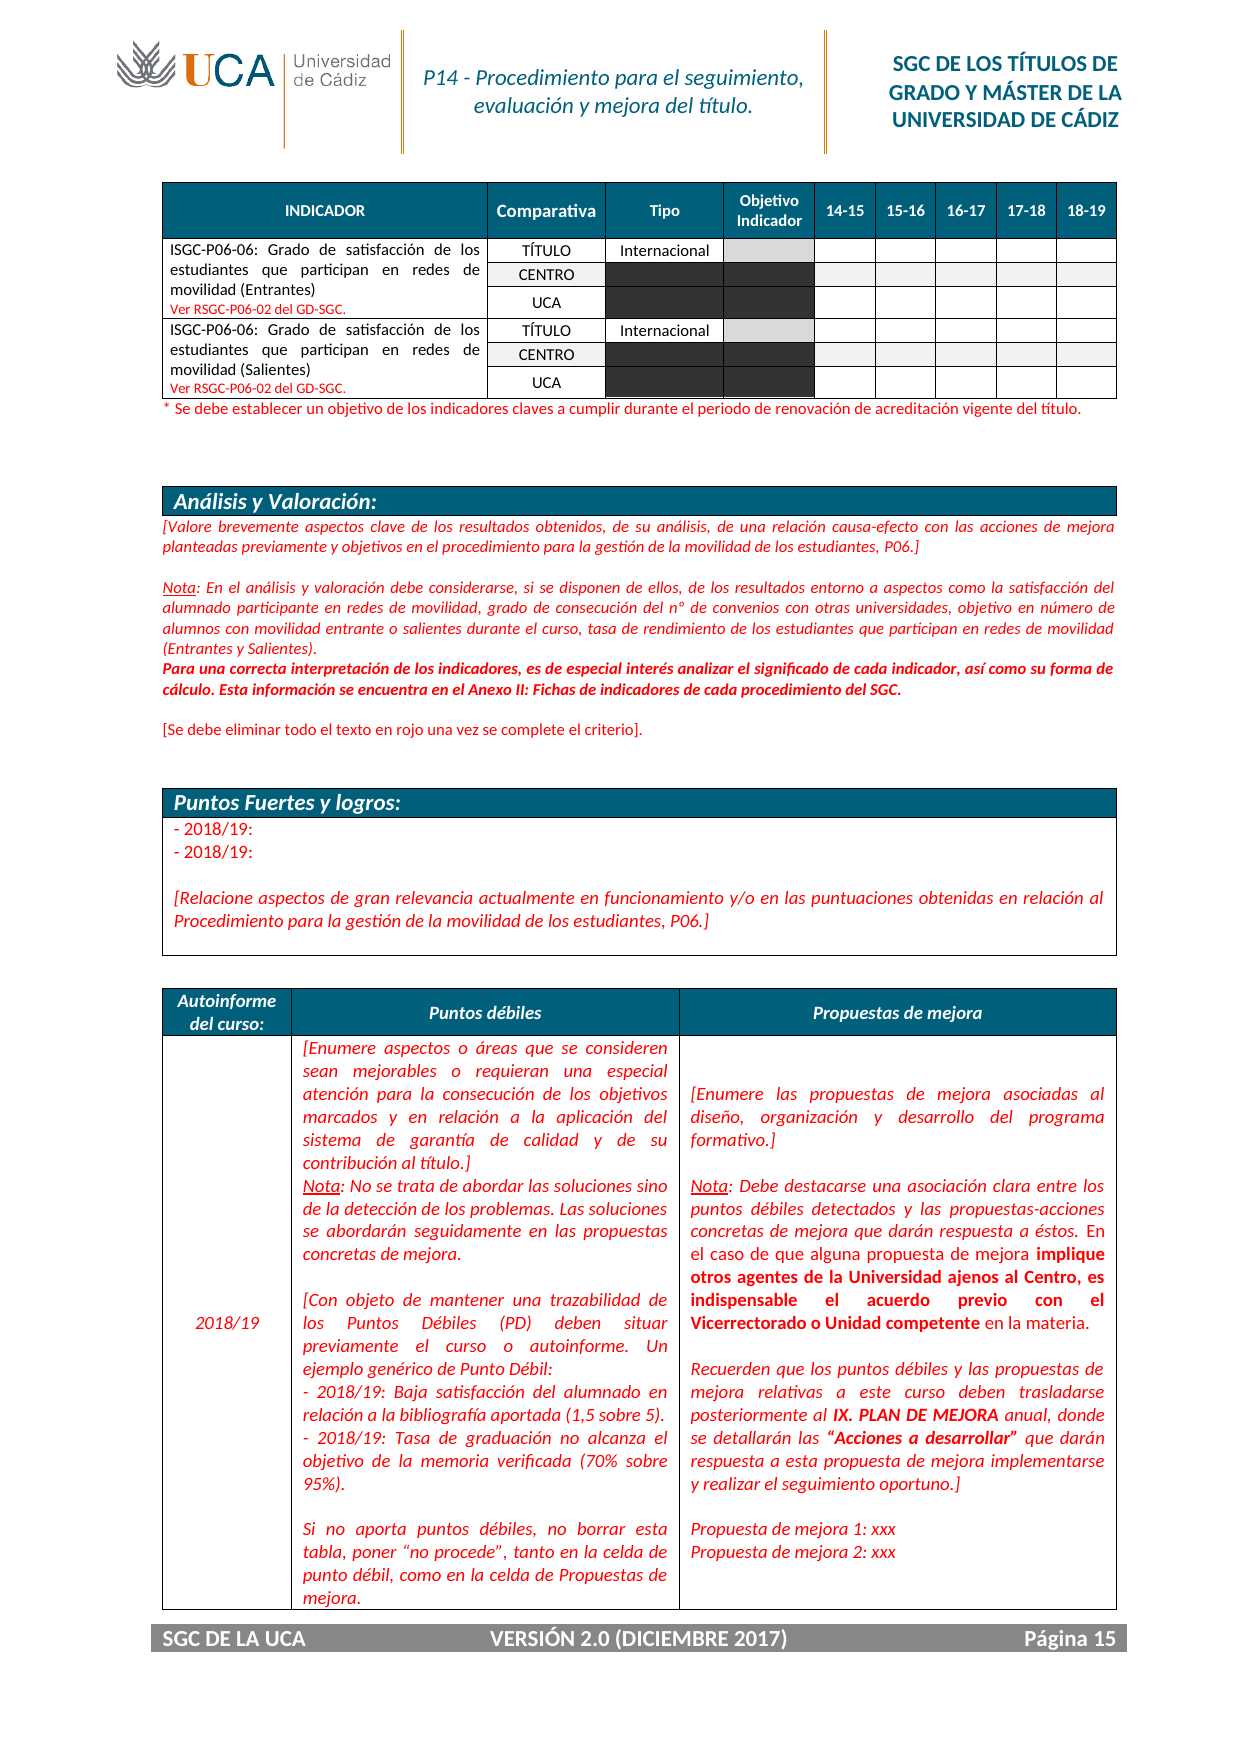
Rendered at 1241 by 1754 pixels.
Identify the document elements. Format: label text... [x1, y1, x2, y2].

table_cell [724, 287, 814, 318]
table_cell [1057, 319, 1116, 342]
table_cell [876, 319, 935, 342]
table_cell [997, 263, 1056, 286]
text Nota: En el análisis y valoración debe considerarse, si se disponen de ellos, de los resultados entorno a aspectos como la satisfacción del alumnado participante en redes de movilidad, grado de consecución del nº de convenios con otras universidades, objetivo en número de alumnos con movilidad entrante o salientes durante el curso, tasa de rendimiento de los estudiantes que participan en redes de movilidad (Entrantes y Salientes). [162, 577, 1116, 658]
table_header 16-17 [936, 183, 996, 238]
table_cell [Enumere aspectos o áreas que se consideren sean mejorables o requieran una especial atención para la consecución de los objetivos marcados y en relación a la aplicación del sistema de garantía de calidad y de su contribución al título.] Nota: No se trata de abordar las soluciones sino de la detección de los problemas. Las soluciones se abordarán seguidamente en las propuestas concretas de mejora. [Con objeto de mantener una trazabilidad de los Puntos Débiles (PD) deben situar previamente el curso o autoinforme. Un ejemplo genérico de Punto Débil: - 2018/19: Baja satisfacción del alumnado en relación a la bibliografía aportada (1,5 sobre 5). - 2018/19: Tasa de graduación no alcanza el objetivo de la memoria verificada (70% sobre 95%). Si no aporta puntos débiles, no borrar esta tabla, poner “no procede”, tanto en la celda de punto débil, como en la celda de Propuestas de mejora. [292, 1036, 679, 1609]
table_cell [876, 343, 935, 366]
table_cell [724, 367, 814, 397]
picture [114, 35, 395, 154]
table_cell [997, 343, 1056, 366]
table_cell [876, 239, 935, 262]
table_cell TÍTULO [488, 239, 605, 262]
table_header Objetivo Indicador [724, 183, 814, 238]
text [Valore brevemente aspectos clave de los resultados obtenidos, de su análisis, de una relación causa-efecto con las acciones de mejora planteadas previamente y objetivos en el procedimiento para la gestión de la movilidad de los estudiantes, P06.] [162, 516, 1116, 557]
table_header 17-18 [997, 183, 1056, 238]
table_cell ISGC-P06-06: Grado de satisfacción de los estudiantes que participan en redes de movilidad (Entrantes) Ver RSGC-P06-02 del GD-SGC. [163, 239, 487, 318]
table_cell [1057, 367, 1116, 397]
table_header Puntos débiles [292, 989, 679, 1035]
table_cell [815, 343, 875, 366]
table_cell [936, 263, 996, 286]
table_cell [997, 287, 1056, 318]
table_header INDICADOR [163, 183, 487, 238]
text Para una correcta interpretación de los indicadores, es de especial interés analizar el significado de cada indicador, así como su forma de cálculo. Esta información se encuentra en el Anexo II: Fichas de indicadores de cada procedimiento del SGC. [162, 658, 1116, 699]
table_cell [997, 367, 1056, 397]
table_cell [876, 367, 935, 397]
table_cell [606, 343, 723, 366]
table_cell - 2018/19: - 2018/19: [Relacione aspectos de gran relevancia actualmente en funcionamiento y/o en las puntuaciones obtenidas en relación al Procedimiento para la gestión de la movilidad de los estudiantes, P06.] [163, 818, 1116, 955]
table_cell [606, 367, 723, 397]
table_cell Internacional [606, 319, 723, 342]
table_cell UCA [488, 287, 605, 318]
table_cell [815, 239, 875, 262]
table_cell UCA [488, 367, 605, 397]
table_cell [815, 367, 875, 397]
table_header 14-15 [815, 183, 875, 238]
table_header Propuestas de mejora [680, 989, 1116, 1035]
table_cell [724, 343, 814, 366]
table_cell [876, 263, 935, 286]
table_cell [815, 263, 875, 286]
table_cell [936, 319, 996, 342]
table_header Autoinforme del curso: [163, 989, 291, 1035]
table_cell [997, 319, 1056, 342]
table_cell ISGC-P06-06: Grado de satisfacción de los estudiantes que participan en redes de movilidad (Salientes) Ver RSGC-P06-02 del GD-SGC. [163, 319, 487, 397]
text [Se debe eliminar todo el texto en rojo una vez se complete el criterio]. [162, 719, 1116, 740]
table_cell [Enumere las propuestas de mejora asociadas al diseño, organización y desarrollo del programa formativo.] Nota: Debe destacarse una asociación clara entre los puntos débiles detectados y las propuestas-acciones concretas de mejora que darán respuesta a éstos. En el caso de que alguna propuesta de mejora implique otros agentes de la Universidad ajenos al Centro, es indispensable el acuerdo previo con el Vicerrectorado o Unidad competente en la materia. Recuerden que los puntos débiles y las propuestas de mejora relativas a este curso deben trasladarse posteriormente al IX. PLAN DE MEJORA anual, donde se detallarán las “Acciones a desarrollar” que darán respuesta a esta propuesta de mejora implementarse y realizar el seguimiento oportuno.] Propuesta de mejora 1: xxx Propuesta de mejora 2: xxx [680, 1036, 1116, 1609]
table_header Comparativa [488, 183, 605, 238]
table_header Tipo [606, 183, 723, 238]
table_header Análisis y Valoración: [163, 487, 1116, 515]
table_cell [724, 319, 814, 342]
table_header 18-19 [1057, 183, 1116, 238]
table_cell [936, 287, 996, 318]
table_cell [815, 319, 875, 342]
table_header 15-16 [876, 183, 935, 238]
table_cell 2018/19 [163, 1036, 291, 1609]
table_cell [1057, 239, 1116, 262]
table_cell [936, 239, 996, 262]
table_cell [724, 239, 814, 262]
table_cell [876, 287, 935, 318]
table_cell [997, 239, 1056, 262]
table_cell [724, 263, 814, 286]
text * Se debe establecer un objetivo de los indicadores claves a cumplir durante el periodo de renovación de acreditación vigente del título. [162, 399, 1116, 419]
table_cell [1057, 263, 1116, 286]
table_cell [606, 263, 723, 286]
table_cell CENTRO [488, 263, 605, 286]
table_cell [1057, 287, 1116, 318]
table_cell [1057, 343, 1116, 366]
table_cell [936, 367, 996, 397]
table_cell [606, 287, 723, 318]
table_header Puntos Fuertes y logros: [163, 789, 1116, 817]
table_cell TÍTULO [488, 319, 605, 342]
table_cell [936, 343, 996, 366]
table_cell [815, 287, 875, 318]
table_cell Internacional [606, 239, 723, 262]
table_cell CENTRO [488, 343, 605, 366]
